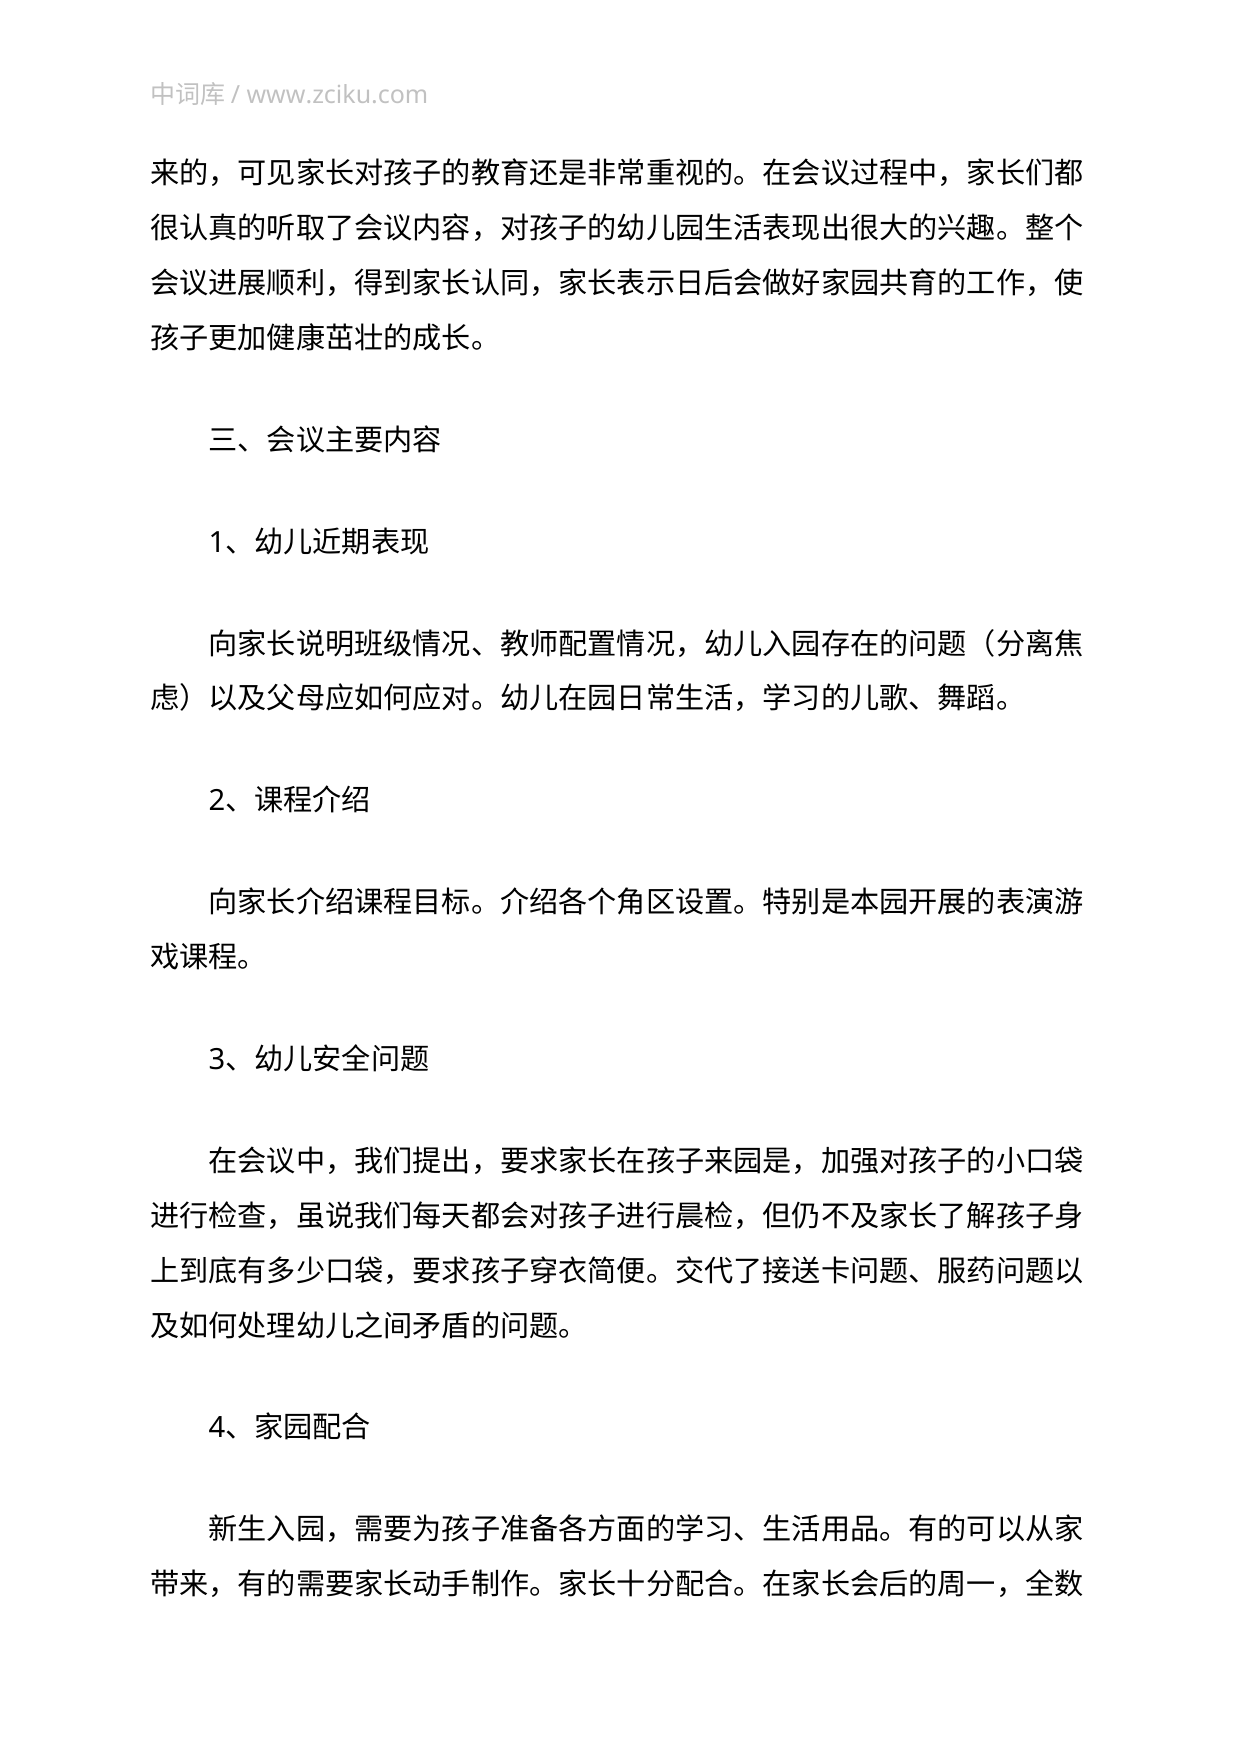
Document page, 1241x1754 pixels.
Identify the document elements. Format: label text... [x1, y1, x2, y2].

text 向家长介绍课程目标。介绍各个角区设置。特别是本园开展的表演游戏课程。 [150, 879, 1090, 976]
text 3、幼儿安全问题 [150, 1036, 1090, 1078]
text 向家长说明班级情况、教师配置情况，幼儿入园存在的问题（分离焦虑）以及父母应如何应对。幼儿在园日常生活，学习的儿歌、舞蹈。 [150, 620, 1090, 717]
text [150, 150, 1090, 357]
text 1、幼儿近期表现 [150, 518, 1090, 561]
text 在会议中，我们提出，要求家长在孩子来园是，加强对孩子的小口袋进行检查，虽说我们每天都会对孩子进行晨检，但仍不及家长了解孩子身上到底有多少口袋，要求孩子穿衣简便。交代了接送卡问题、服药问题以及如何处理幼儿之间矛盾的问题。 [150, 1137, 1090, 1344]
text 三、会议主要内容 [150, 416, 1090, 459]
text 2、课程介绍 [150, 777, 1090, 819]
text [150, 1506, 1090, 1603]
text 4、家园配合 [150, 1404, 1090, 1446]
